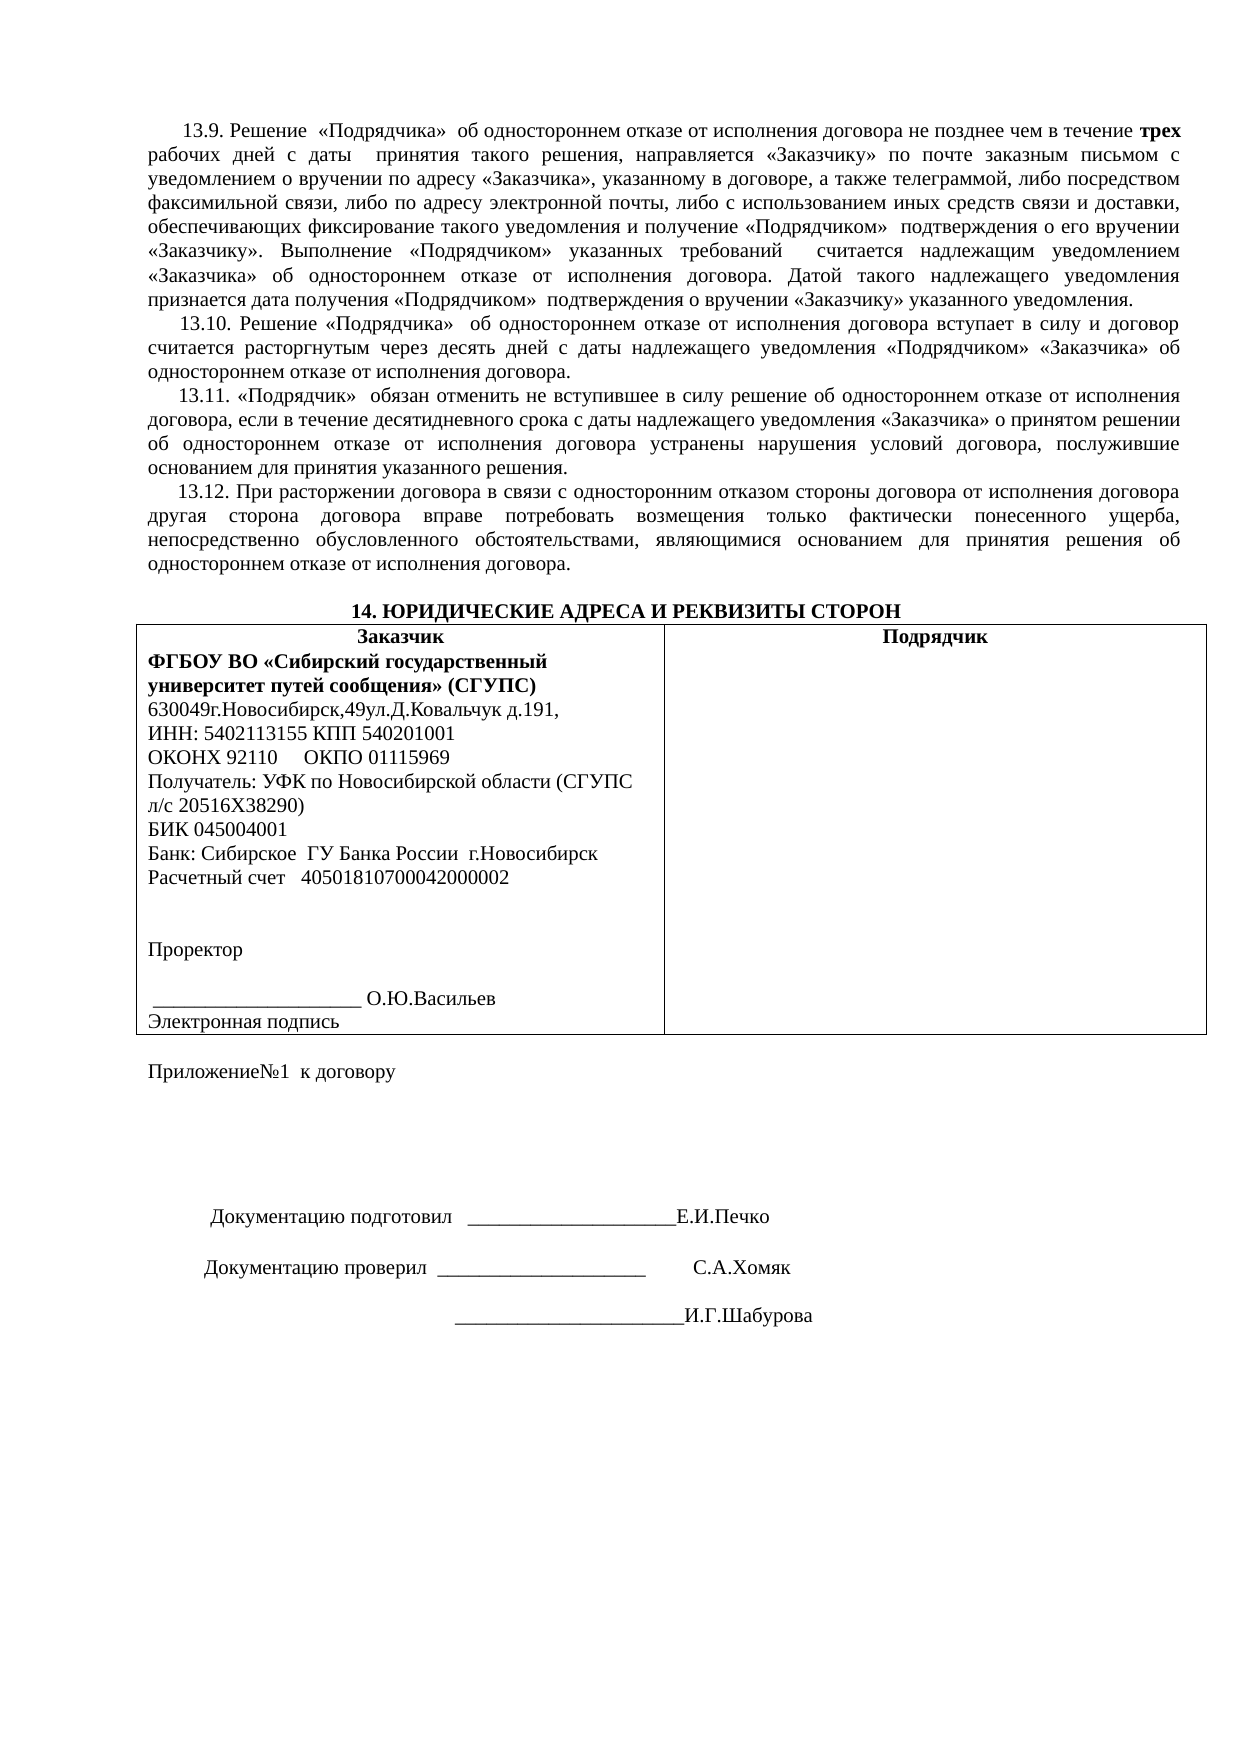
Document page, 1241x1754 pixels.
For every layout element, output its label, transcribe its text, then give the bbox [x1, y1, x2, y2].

table_header Подрядчик [665, 625, 1206, 1033]
text Приложение№1 к договору [148, 1059, 1181, 1083]
table_header Заказчик ФГБОУ ВО «Сибирский государственный университет путей сообщения» (СГУПС) 630049г.Новосибирск,49ул.Д.Ковальчук д.191, ИНН: 5402113155 КПП 540201001 ОКОНХ 92110 ОКПО 01115969 Получатель: УФК по Новосибирской области (СГУПС л/с 20516Х38290) БИК 045004001 Банк: Сибирское ГУ Банка России г.Новосибирск Расчетный счет 40501810700042000002 Проректор ____________________ О.Ю.Васильев Электронная подпись [137, 625, 664, 1033]
text ______________________И.Г.Шабурова [148, 1303, 1181, 1327]
text 13.9. Решение «Подрядчика» об одностороннем отказе от исполнения договора не позднее чем в течение трех рабочих дней с даты принятия такого решения, направляется «Заказчику» по почте заказным письмом с уведомлением о вручении по адресу «Заказчика», указанному в договоре, а также телеграммой, либо посредством факсимильной связи, либо по адресу электронной почты, либо с использованием иных средств связи и доставки, обеспечивающих фиксирование такого уведомления и получение «Подрядчиком» подтверждения о его вручении «Заказчику». Выполнение «Подрядчиком» указанных требований считается надлежащим уведомлением «Заказчика» об одностороннем отказе от исполнения договора. Датой такого надлежащего уведомления признается дата получения «Подрядчиком» подтверждения о вручении «Заказчику» указанного уведомления. [148, 118, 1181, 311]
text 13.12. При расторжении договора в связи с односторонним отказом стороны договора от исполнения договора другая сторона договора вправе потребовать возмещения только фактически понесенного ущерба, непосредственно обусловленного обстоятельствами, являющимися основанием для принятия решения об одностороннем отказе от исполнения договора. [148, 479, 1181, 575]
text 14. ЮРИДИЧЕСКИЕ АДРЕСА И РЕКВИЗИТЫ СТОРОН [148, 599, 1181, 623]
text 13.10. Решение «Подрядчика» об одностороннем отказе от исполнения договора вступает в силу и договор считается расторгнутым через десять дней с даты надлежащего уведомления «Подрядчиком» «Заказчика» об одностороннем отказе от исполнения договора. [148, 311, 1181, 383]
text Документацию подготовил ____________________Е.И.Печко [148, 1204, 1181, 1228]
text 13.11. «Подрядчик» обязан отменить не вступившее в силу решение об одностороннем отказе от исполнения договора, если в течение десятидневного срока с даты надлежащего уведомления «Заказчика» о принятом решении об одностороннем отказе от исполнения договора устранены нарушения условий договора, послужившие основанием для принятия указанного решения. [148, 383, 1181, 479]
text Документацию проверил ____________________ С.А.Хомяк [148, 1255, 1181, 1279]
